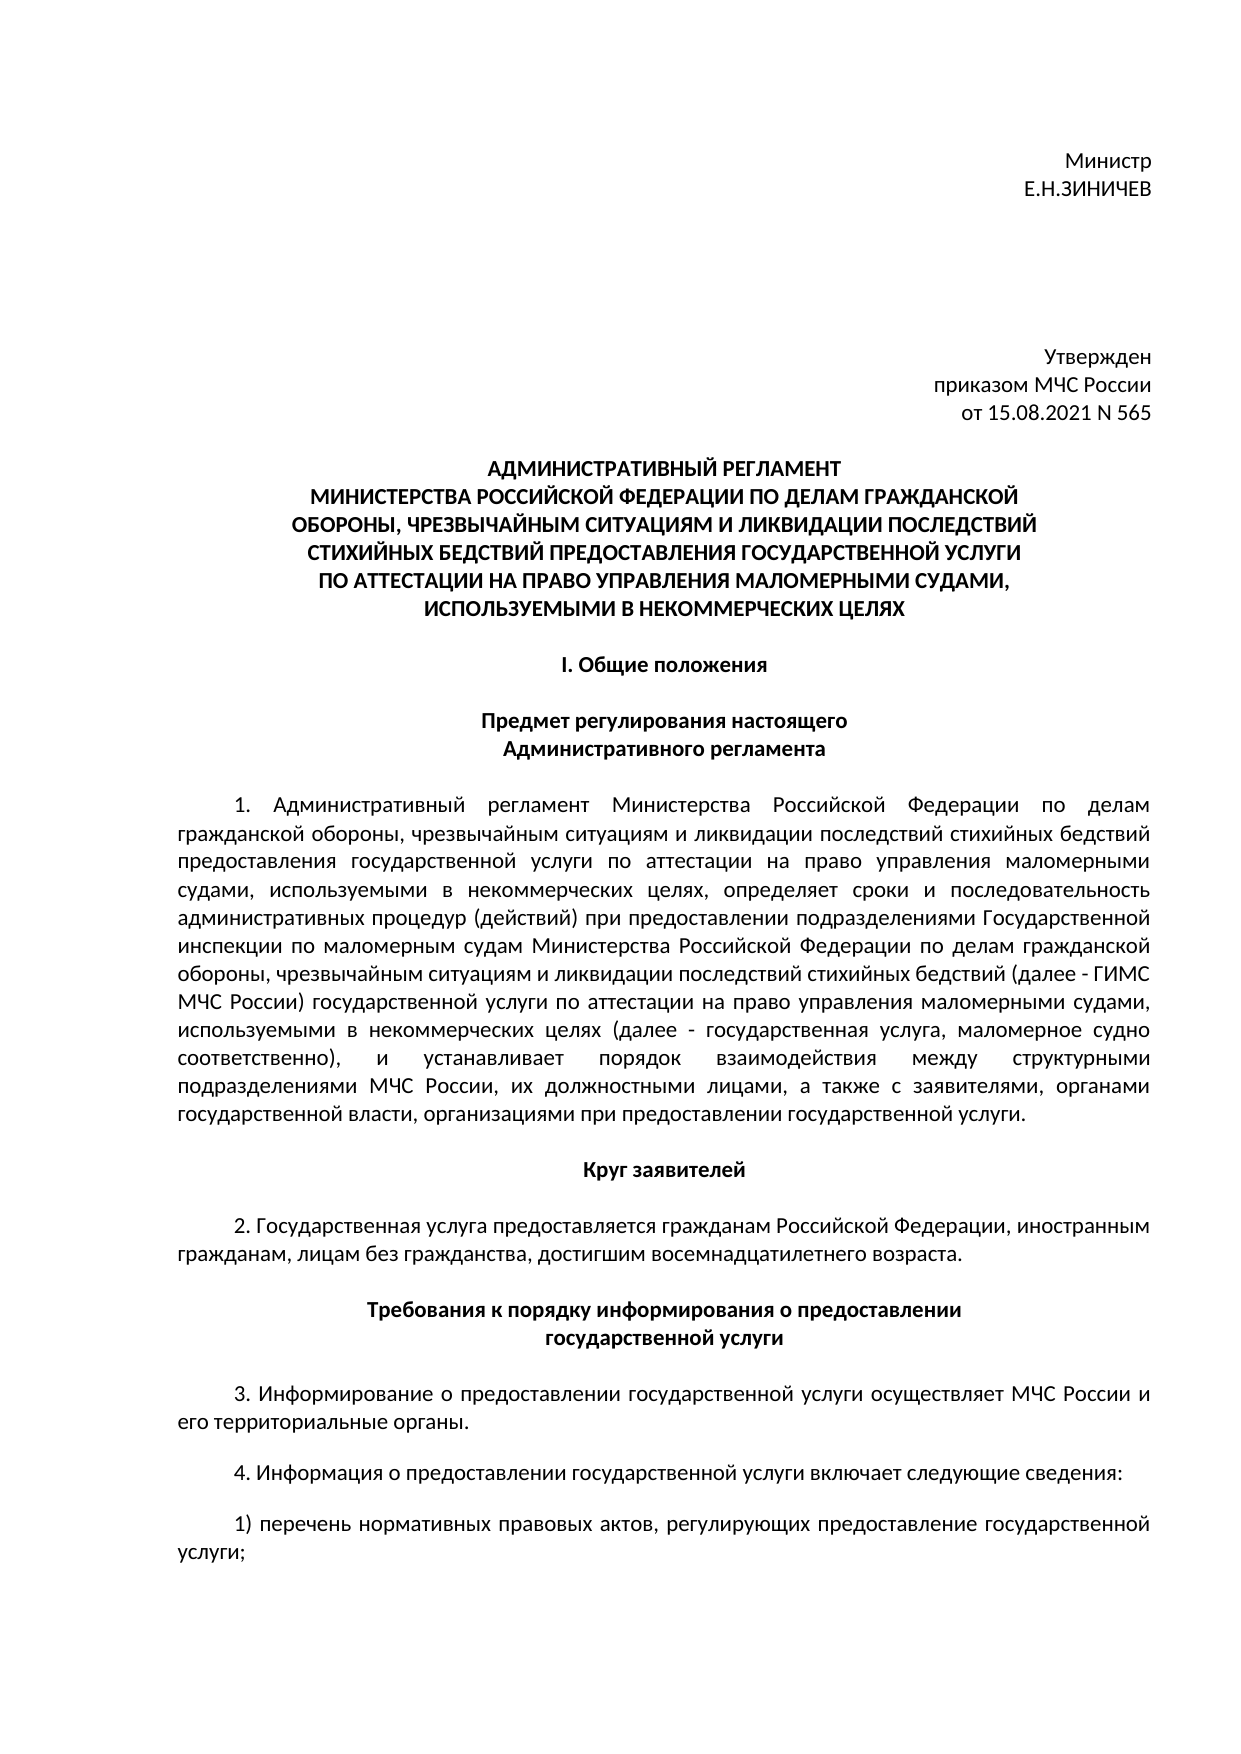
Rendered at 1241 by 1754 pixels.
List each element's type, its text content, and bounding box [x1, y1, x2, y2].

title Круг заявителей [177, 1155, 1152, 1183]
title ОБОРОНЫ, ЧРЕЗВЫЧАЙНЫМ СИТУАЦИЯМ И ЛИКВИДАЦИИ ПОСЛЕДСТВИЙ [177, 510, 1152, 538]
text Утвержден [177, 342, 1152, 370]
text Е.Н.ЗИНИЧЕВ [177, 174, 1152, 202]
title I. Общие положения [177, 651, 1152, 678]
title государственной услуги [177, 1323, 1152, 1351]
title АДМИНИСТРАТИВНЫЙ РЕГЛАМЕНТ [177, 454, 1152, 482]
text приказом МЧС России [177, 370, 1152, 398]
text 4. Информация о предоставлении государственной услуги включает следующие сведения: [177, 1458, 1152, 1486]
text от 15.08.2021 N 565 [177, 398, 1152, 426]
text 2. Государственная услуга предоставляется гражданам Российской Федерации, иностранным гражданам, лицам без гражданства, достигшим восемнадцатилетнего возраста. [177, 1211, 1152, 1267]
title СТИХИЙНЫХ БЕДСТВИЙ ПРЕДОСТАВЛЕНИЯ ГОСУДАРСТВЕННОЙ УСЛУГИ [177, 538, 1152, 566]
text Министр [177, 146, 1152, 174]
title ПО АТТЕСТАЦИИ НА ПРАВО УПРАВЛЕНИЯ МАЛОМЕРНЫМИ СУДАМИ, [177, 566, 1152, 594]
title Административного регламента [177, 734, 1152, 763]
title МИНИСТЕРСТВА РОССИЙСКОЙ ФЕДЕРАЦИИ ПО ДЕЛАМ ГРАЖДАНСКОЙ [177, 482, 1152, 510]
text 1) перечень нормативных правовых актов, регулирующих предоставление государственной услуги; [177, 1509, 1152, 1565]
title ИСПОЛЬЗУЕМЫМИ В НЕКОММЕРЧЕСКИХ ЦЕЛЯХ [177, 594, 1152, 622]
text 3. Информирование о предоставлении государственной услуги осуществляет МЧС России и его территориальные органы. [177, 1379, 1152, 1435]
title Предмет регулирования настоящего [177, 707, 1152, 734]
title Требования к порядку информирования о предоставлении [177, 1295, 1152, 1323]
text 1. Административный регламент Министерства Российской Федерации по делам гражданской обороны, чрезвычайным ситуациям и ликвидации последствий стихийных бедствий предоставления государственной услуги по аттестации на право управления маломерными судами, используемыми в некоммерческих целях, определяет сроки и последовательность административных процедур (действий) при предоставлении подразделениями Государственной инспекции по маломерным судам Министерства Российской Федерации по делам гражданской обороны, чрезвычайным ситуациям и ликвидации последствий стихийных бедствий (далее - ГИМС МЧС России) государственной услуги по аттестации на право управления маломерными судами, используемыми в некоммерческих целях (далее - государственная услуга, маломерное судно соответственно), и устанавливает порядок взаимодействия между структурными подразделениями МЧС России, их должностными лицами, а также с заявителями, органами государственной власти, организациями при предоставлении государственной услуги. [177, 791, 1152, 1127]
